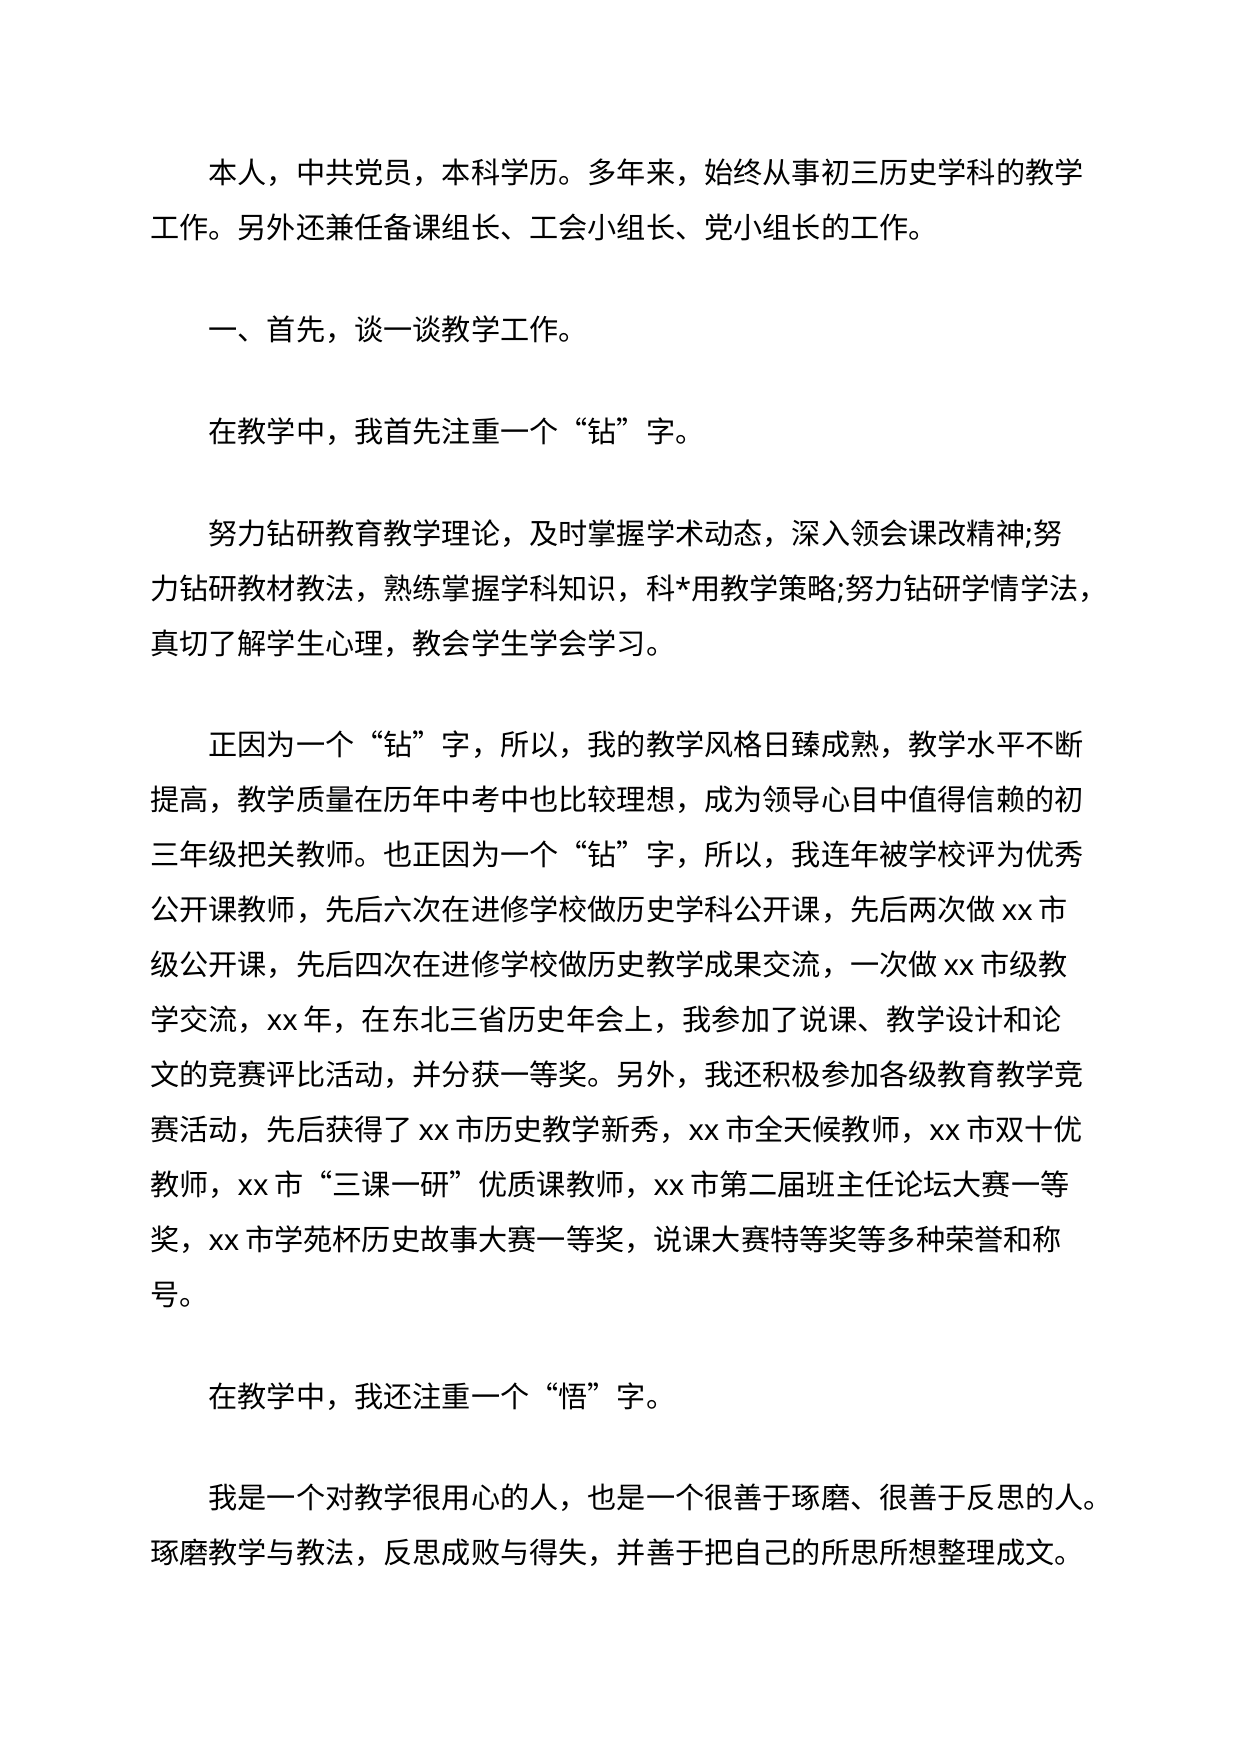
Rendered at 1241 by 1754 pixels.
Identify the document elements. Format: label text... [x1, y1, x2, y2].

text 正因为一个“钻”字，所以，我的教学风格日臻成熟，教学水平不断提高，教学质量在历年中考中也比较理想，成为领导心目中值得信赖的初三年级把关教师。也正因为一个“钻”字，所以，我连年被学校评为优秀公开课教师，先后六次在进修学校做历史学科公开课，先后两次做xx市级公开课，先后四次在进修学校做历史教学成果交流，一次做xx市级教学交流，xx年，在东北三省历史年会上，我参加了说课、教学设计和论文的竞赛评比活动，并分获一等奖。另外，我还积极参加各级教育教学竞赛活动，先后获得了xx市历史教学新秀，xx市全天候教师，xx市双十优教师，xx市“三课一研”优质课教师，xx市第二届班主任论坛大赛一等奖，xx市学苑杯历史故事大赛一等奖，说课大赛特等奖等多种荣誉和称号。 [150, 722, 1090, 1314]
text 在教学中，我首先注重一个“钻”字。 [150, 408, 1090, 451]
text 努力钻研教育教学理论，及时掌握学术动态，深入领会课改精神;努力钻研教材教法，熟练掌握学科知识，科*用教学策略;努力钻研学情学法，真切了解学生心理，教会学生学会学习。 [150, 510, 1090, 662]
text 本人，中共党员，本科学历。多年来，始终从事初三历史学科的教学工作。另外还兼任备课组长、工会小组长、党小组长的工作。 [150, 150, 1090, 247]
text 一、首先，谈一谈教学工作。 [150, 307, 1090, 349]
text 在教学中，我还注重一个“悟”字。 [150, 1373, 1090, 1416]
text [150, 1475, 1090, 1572]
